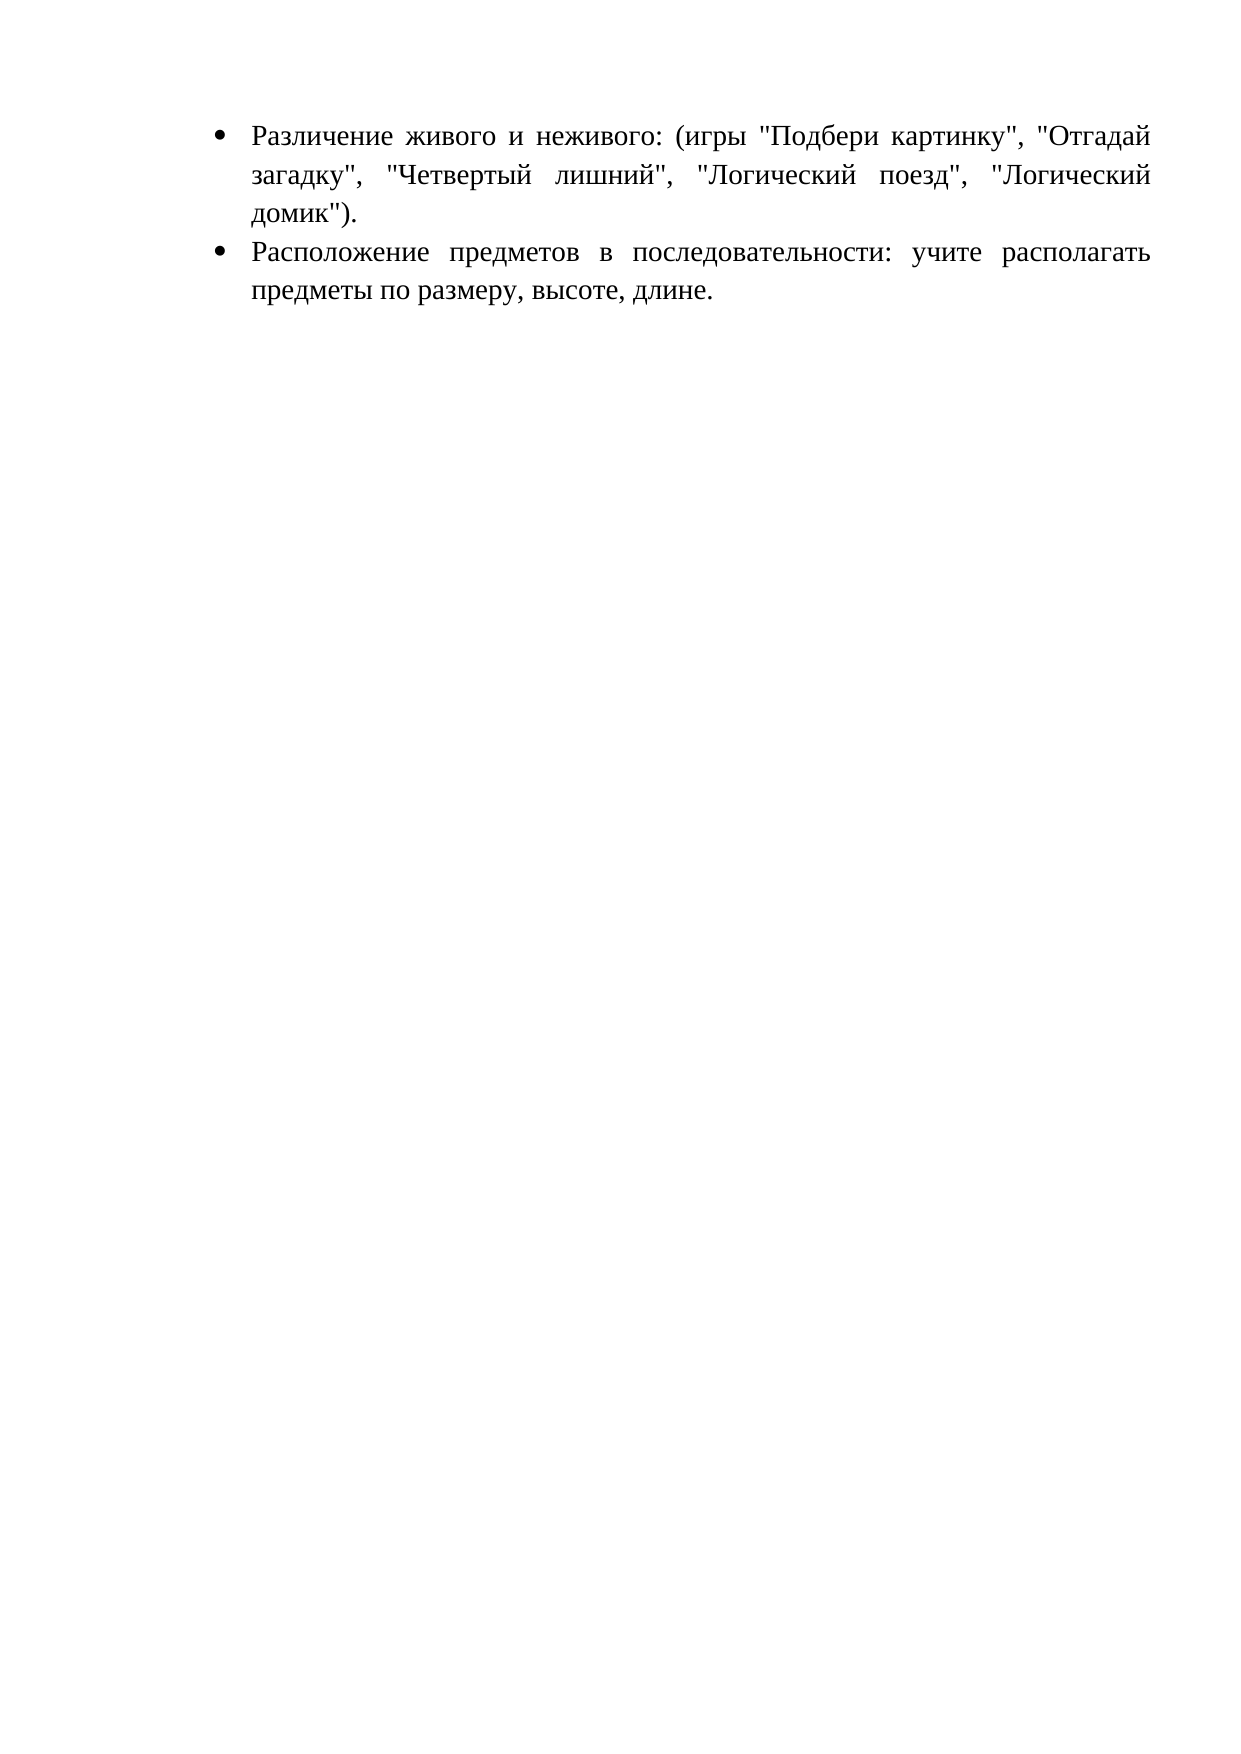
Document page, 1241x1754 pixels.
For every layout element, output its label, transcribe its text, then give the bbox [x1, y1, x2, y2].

list Расположение предметов в последовательности: учите располагать предметы по размеру, высоте, длине. [215, 234, 1152, 306]
list Различение живого и неживого: (игры "Подбери картинку", "Отгадай загадку", "Четвертый лишний", "Логический поезд", "Логический домик"). [215, 118, 1152, 229]
